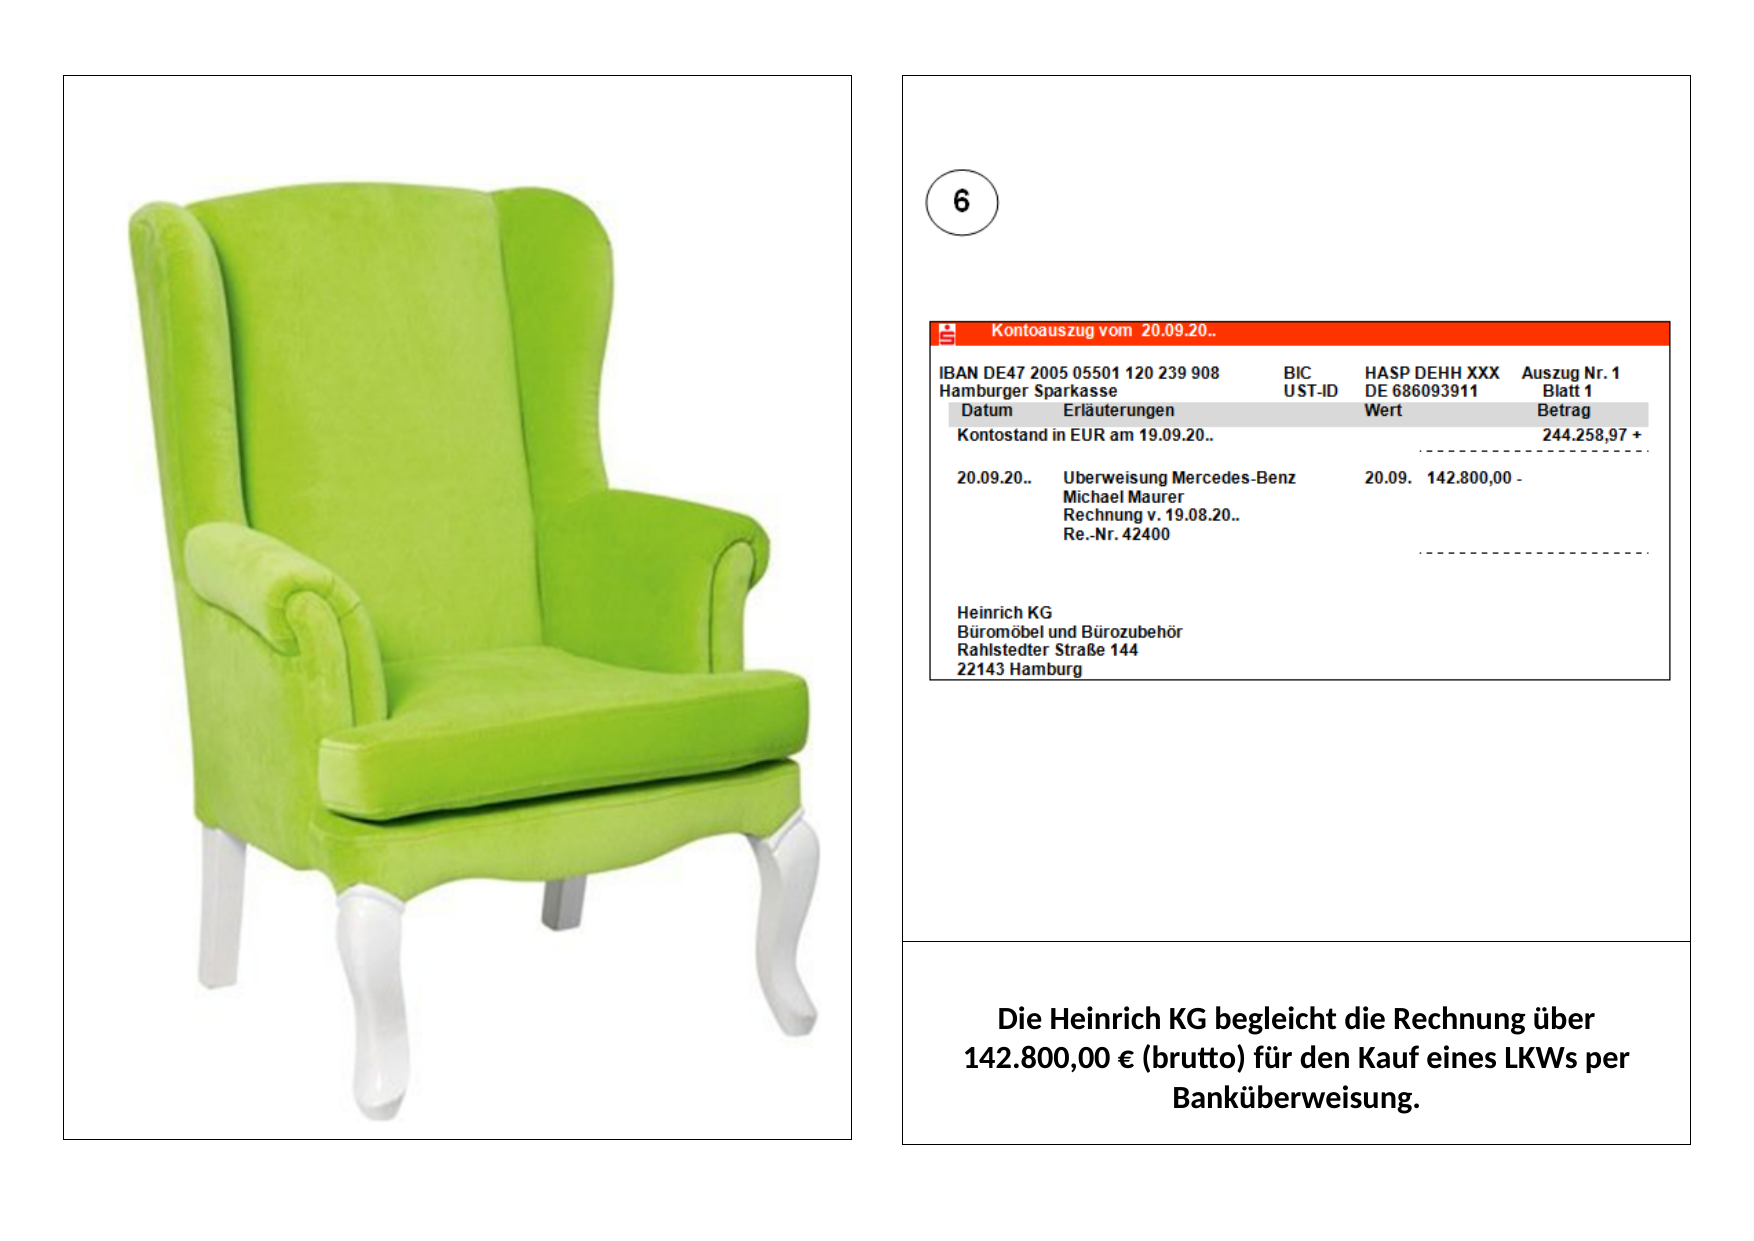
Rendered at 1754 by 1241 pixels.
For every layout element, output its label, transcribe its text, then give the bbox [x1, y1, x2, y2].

table_cell Die Heinrich KG begleicht die Rechnung über 142.800,00 € (brutto) für den Kauf eines LKWs per Banküberweisung. [903, 942, 1690, 1144]
table_cell [64, 76, 851, 1139]
picture [105, 175, 821, 1122]
picture [913, 160, 1679, 689]
table_cell [903, 76, 1690, 941]
